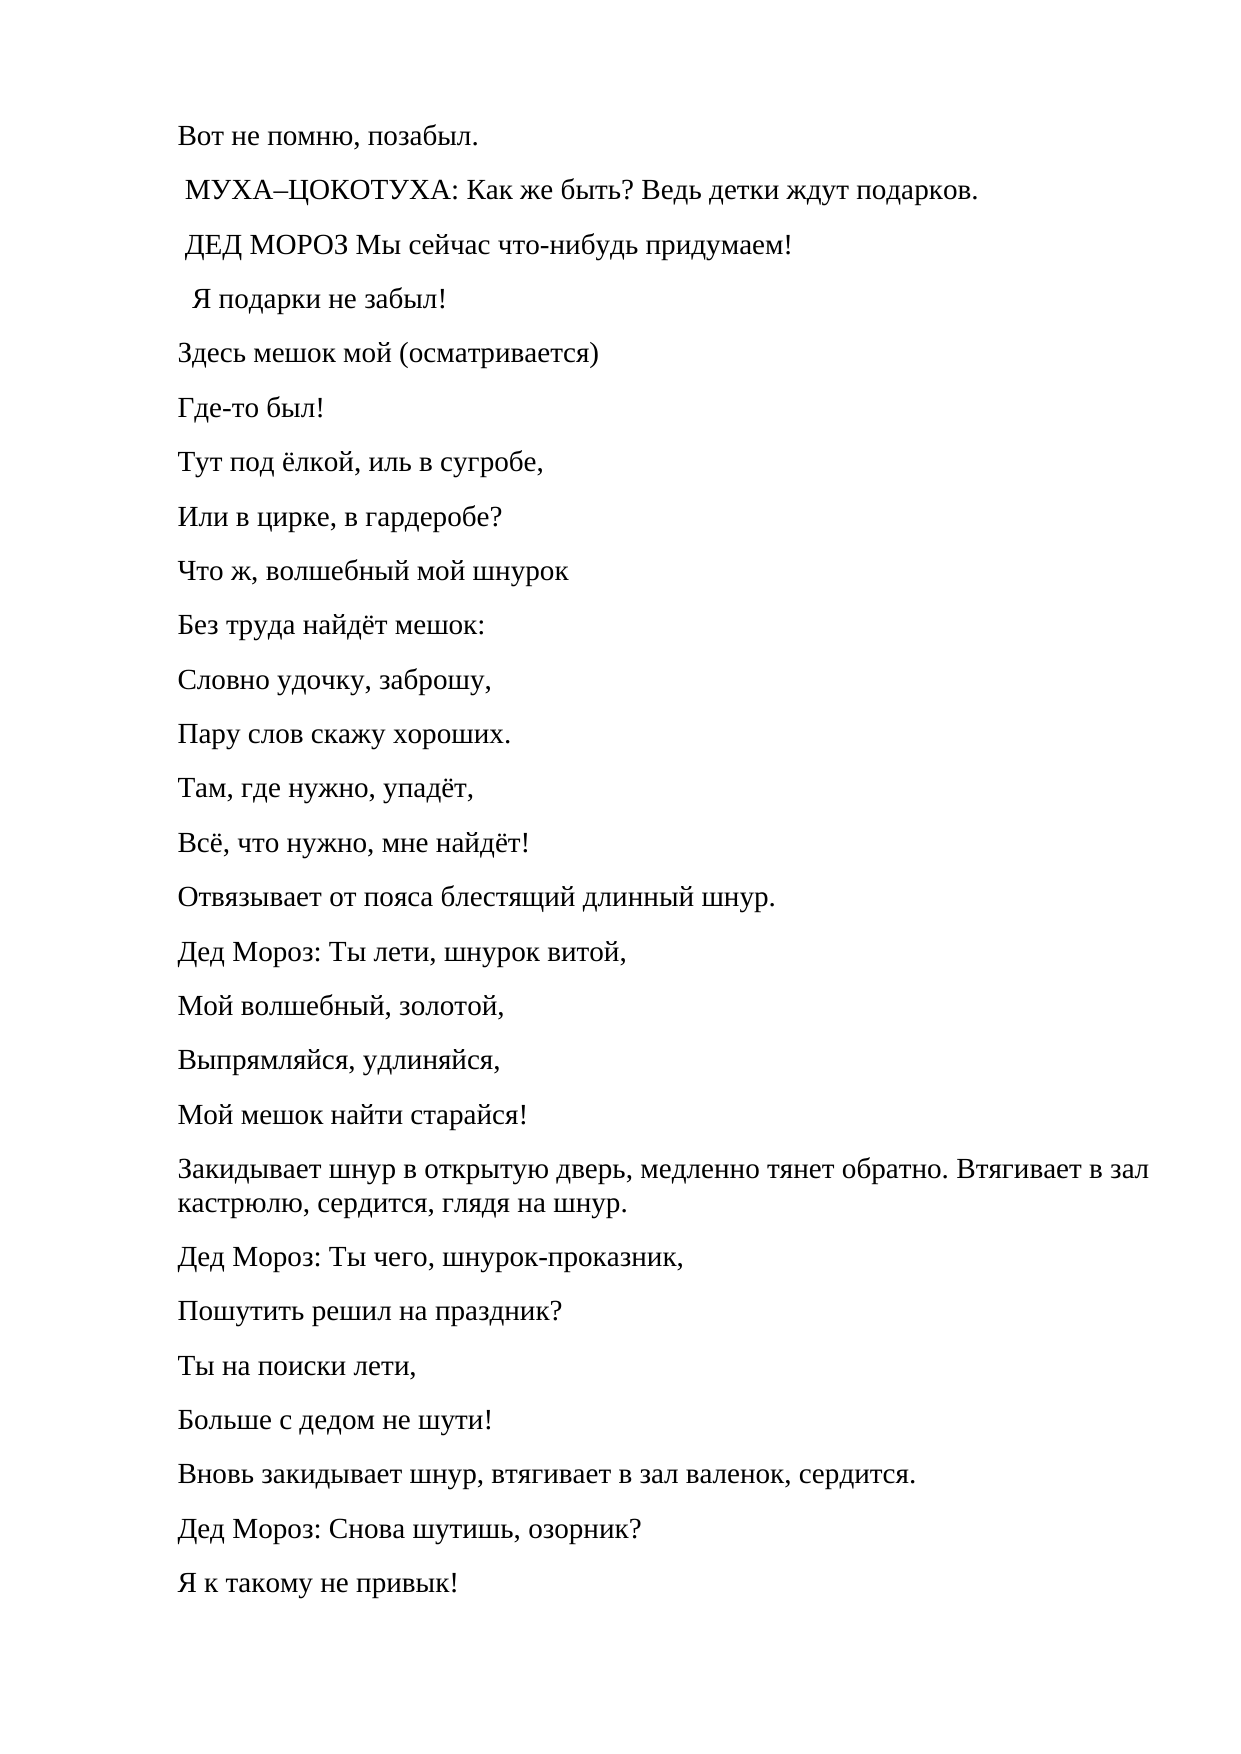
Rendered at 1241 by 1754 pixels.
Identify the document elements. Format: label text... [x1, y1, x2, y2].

text Здесь мешок мой (осматривается) [177, 336, 1152, 369]
text Вновь закидывает шнур, втягивает в зал валенок, сердится. [177, 1457, 1152, 1490]
text Словно удочку, заброшу, [177, 662, 1152, 695]
text Ты на поиски лети, [177, 1348, 1152, 1381]
text Больше с дедом не шути! [177, 1402, 1152, 1436]
text Тут под ёлкой, иль в сугробе, [177, 444, 1152, 478]
text ДЕД МОРОЗ Мы сейчас что-нибудь придумаем! [177, 227, 1152, 260]
text Всё, что нужно, мне найдёт! [177, 825, 1152, 858]
text Мой мешок найти старайся! [177, 1097, 1152, 1130]
text Где-то был! [177, 390, 1152, 423]
text МУХА–ЦОКОТУХА: Как же быть? Ведь детки ждут подарков. [177, 172, 1152, 206]
text Без труда найдёт мешок: [177, 607, 1152, 641]
text Мой волшебный, золотой, [177, 988, 1152, 1022]
text Пару слов скажу хороших. [177, 716, 1152, 750]
text Вот не помню, позабыл. [177, 118, 1152, 152]
text Я к такому не привык! [177, 1565, 1152, 1599]
text Дед Мороз: Ты чего, шнурок-проказник, [177, 1239, 1152, 1273]
text Дед Мороз: Ты лети, шнурок витой, [177, 934, 1152, 967]
text Отвязывает от пояса блестящий длинный шнур. [177, 879, 1152, 913]
text Пошутить решил на праздник? [177, 1293, 1152, 1327]
text Я подарки не забыл! [177, 281, 1152, 315]
text Что ж, волшебный мой шнурок [177, 553, 1152, 587]
text Дед Мороз: Снова шутишь, озорник? [177, 1511, 1152, 1544]
text Там, где нужно, упадёт, [177, 771, 1152, 804]
text Закидывает шнур в открытую дверь, медленно тянет обратно. Втягивает в зал кастрюлю, сердится, глядя на шнур. [177, 1151, 1152, 1218]
text Выпрямляйся, удлиняйся, [177, 1042, 1152, 1076]
text Или в цирке, в гардеробе? [177, 499, 1152, 532]
